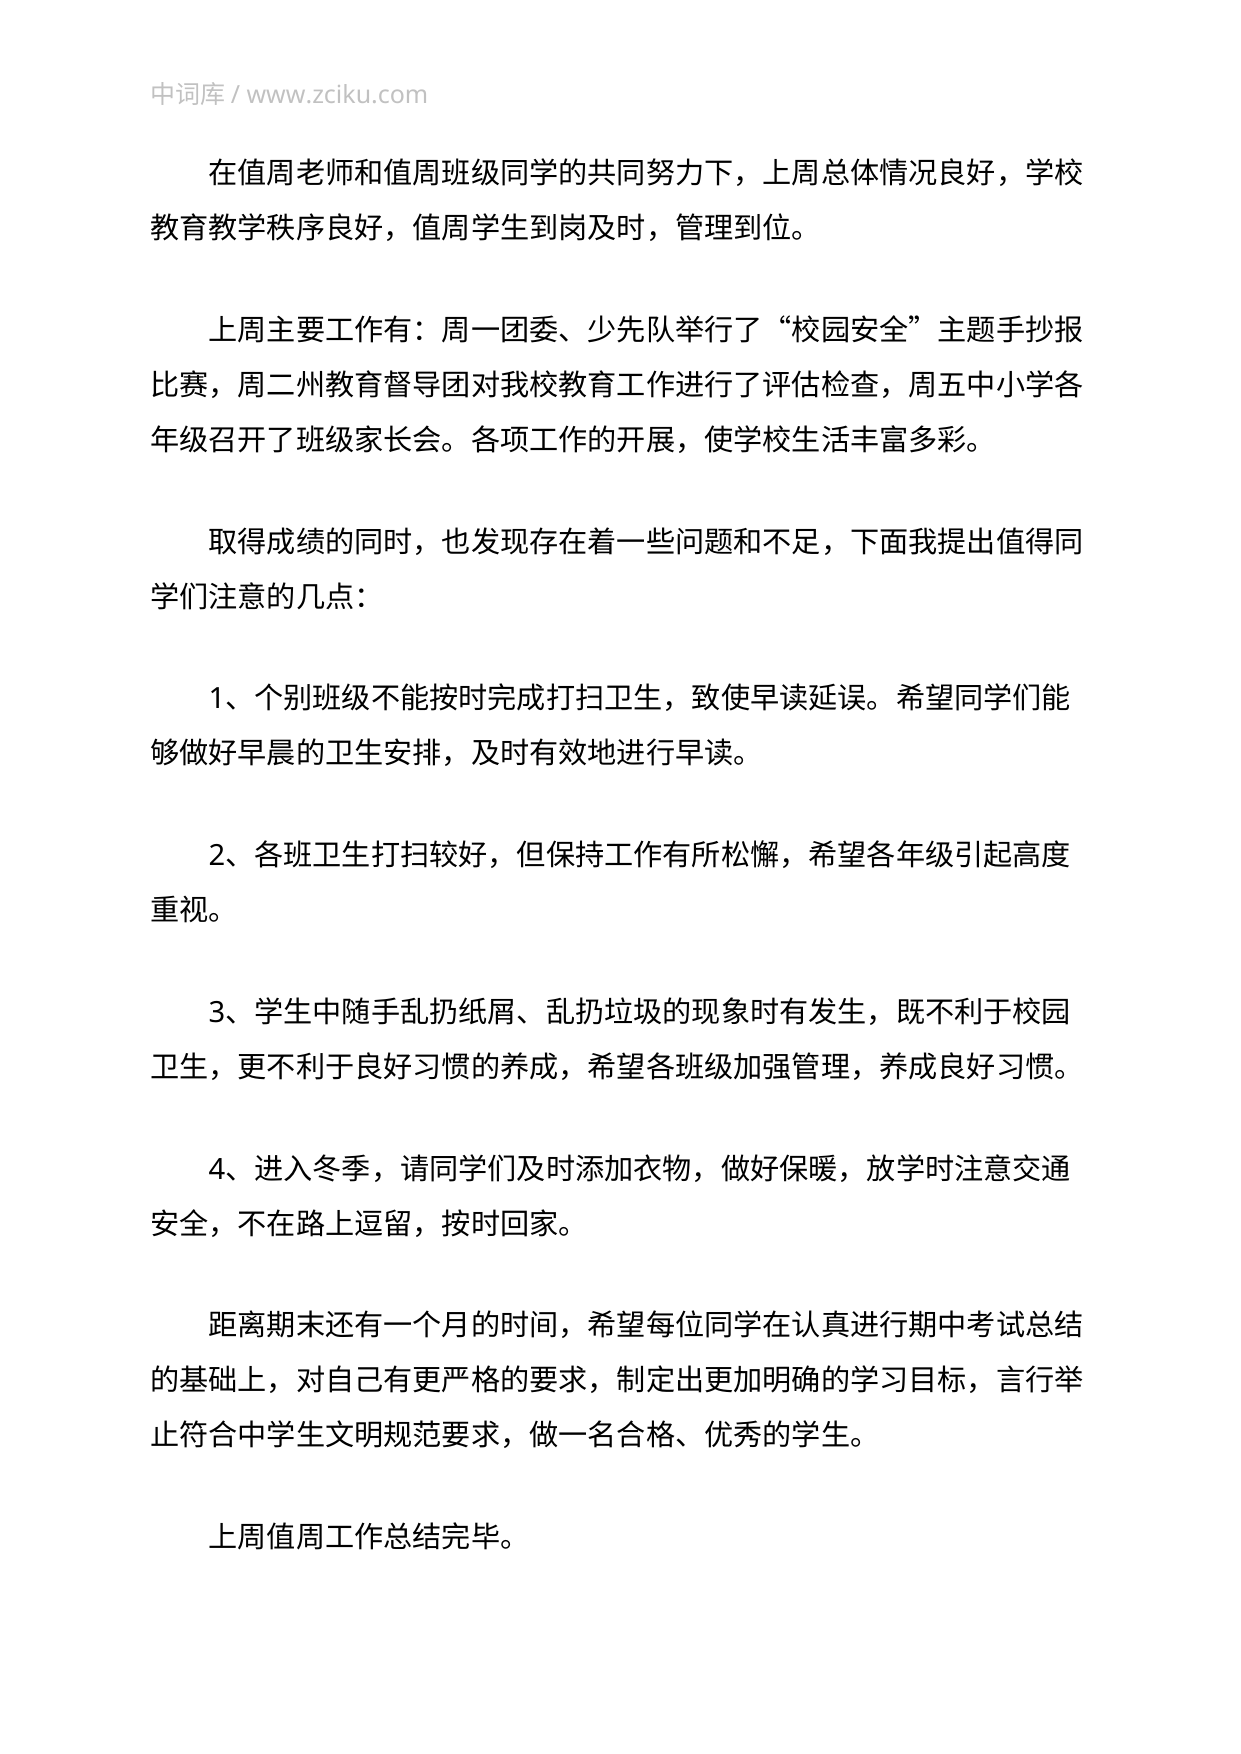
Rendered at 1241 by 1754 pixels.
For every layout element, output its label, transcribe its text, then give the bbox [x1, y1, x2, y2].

text 3、学生中随手乱扔纸屑、乱扔垃圾的现象时有发生，既不利于校园卫生，更不利于良好习惯的养成，希望各班级加强管理，养成良好习惯。 [150, 988, 1090, 1086]
text 4、进入冬季，请同学们及时添加衣物，做好保暖，放学时注意交通安全，不在路上逗留，按时回家。 [150, 1145, 1090, 1242]
text 取得成绩的同时，也发现存在着一些问题和不足，下面我提出值得同学们注意的几点： [150, 518, 1090, 615]
text 在值周老师和值周班级同学的共同努力下，上周总体情况良好，学校教育教学秩序良好，值周学生到岗及时，管理到位。 [150, 150, 1090, 247]
text 1、个别班级不能按时完成打扫卫生，致使早读延误。希望同学们能够做好早晨的卫生安排，及时有效地进行早读。 [150, 675, 1090, 772]
text 距离期末还有一个月的时间，希望每位同学在认真进行期中考试总结的基础上，对自己有更严格的要求，制定出更加明确的学习目标，言行举止符合中学生文明规范要求，做一名合格、优秀的学生。 [150, 1302, 1090, 1454]
text 上周值周工作总结完毕。 [150, 1513, 1090, 1556]
text 上周主要工作有：周一团委、少先队举行了“校园安全”主题手抄报比赛，周二州教育督导团对我校教育工作进行了评估检查，周五中小学各年级召开了班级家长会。各项工作的开展，使学校生活丰富多彩。 [150, 307, 1090, 459]
text 2、各班卫生打扫较好，但保持工作有所松懈，希望各年级引起高度重视。 [150, 832, 1090, 929]
